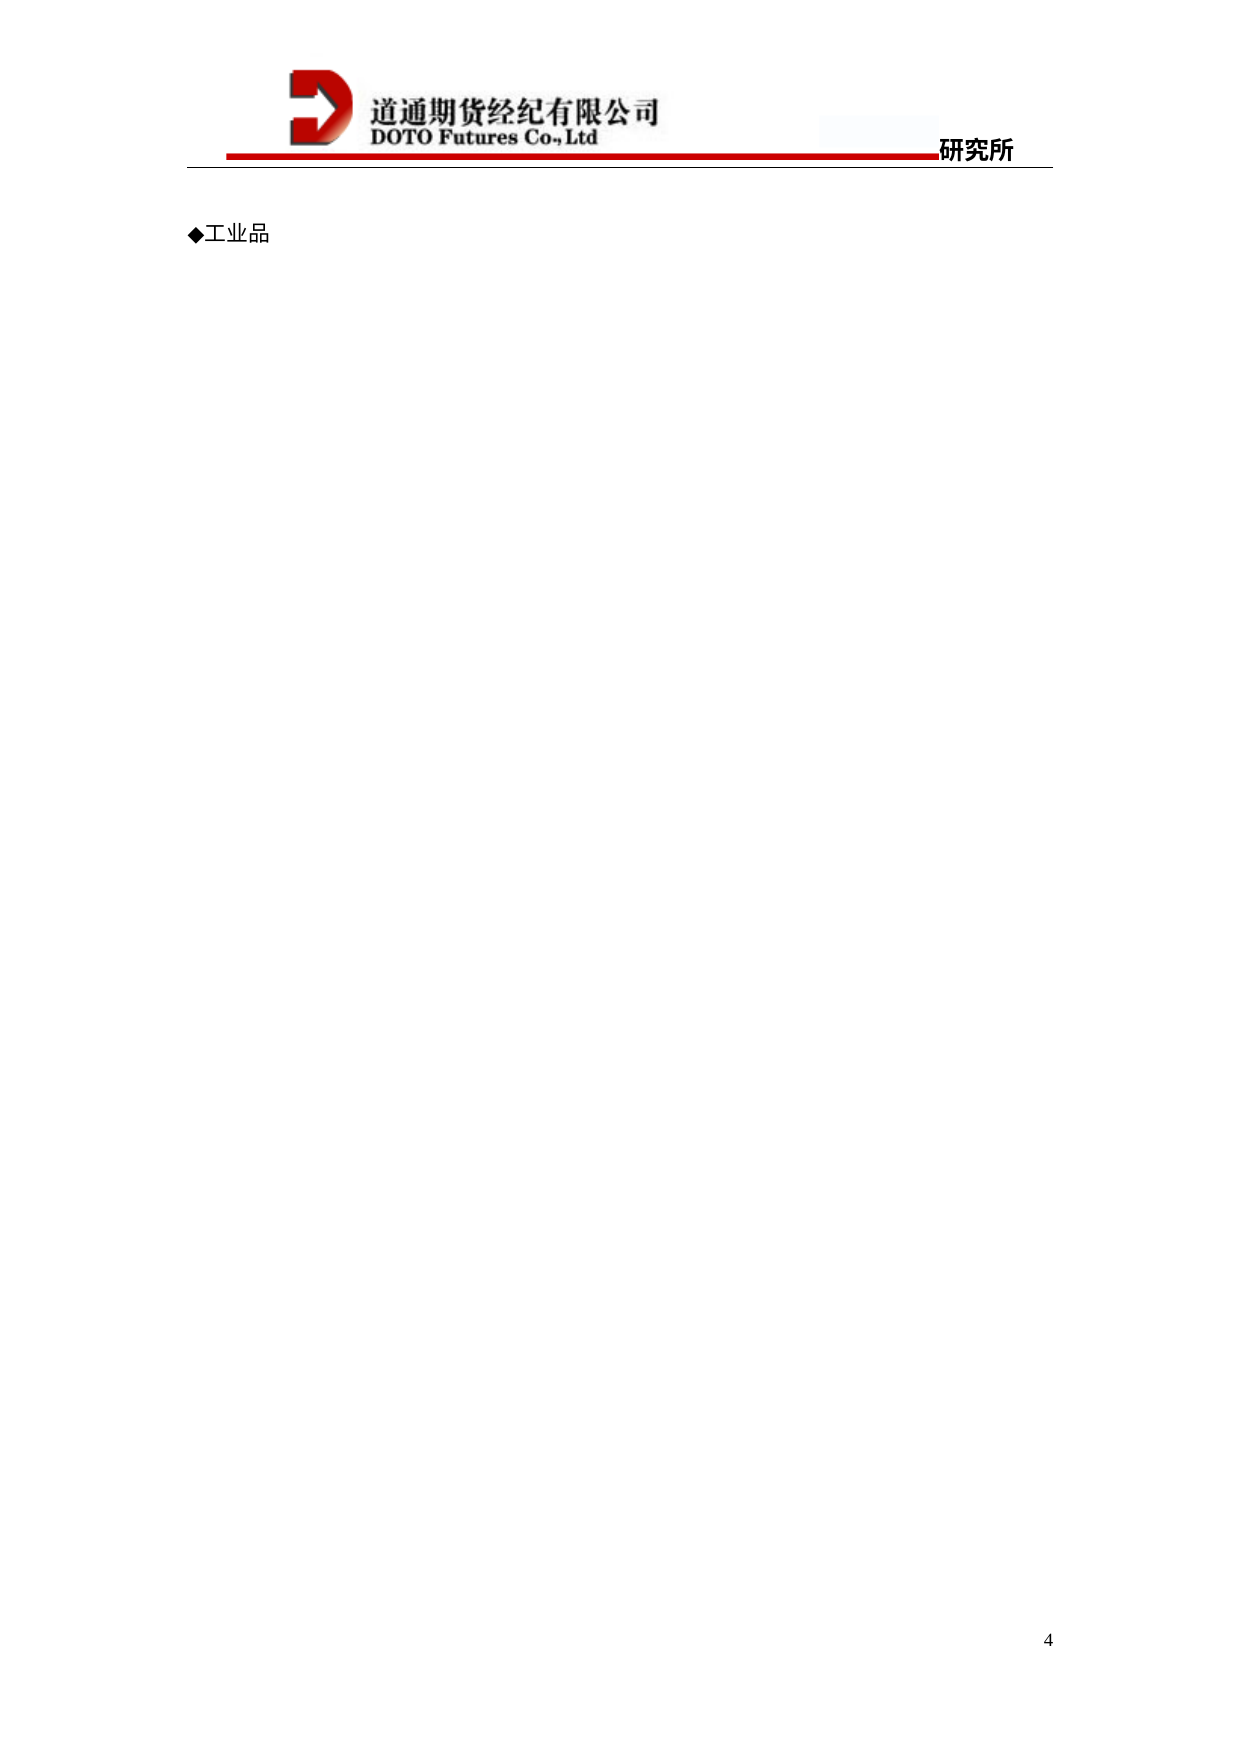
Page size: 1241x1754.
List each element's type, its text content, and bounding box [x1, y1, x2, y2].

picture [226, 53, 939, 160]
text ◆工业品 [187, 216, 1053, 249]
